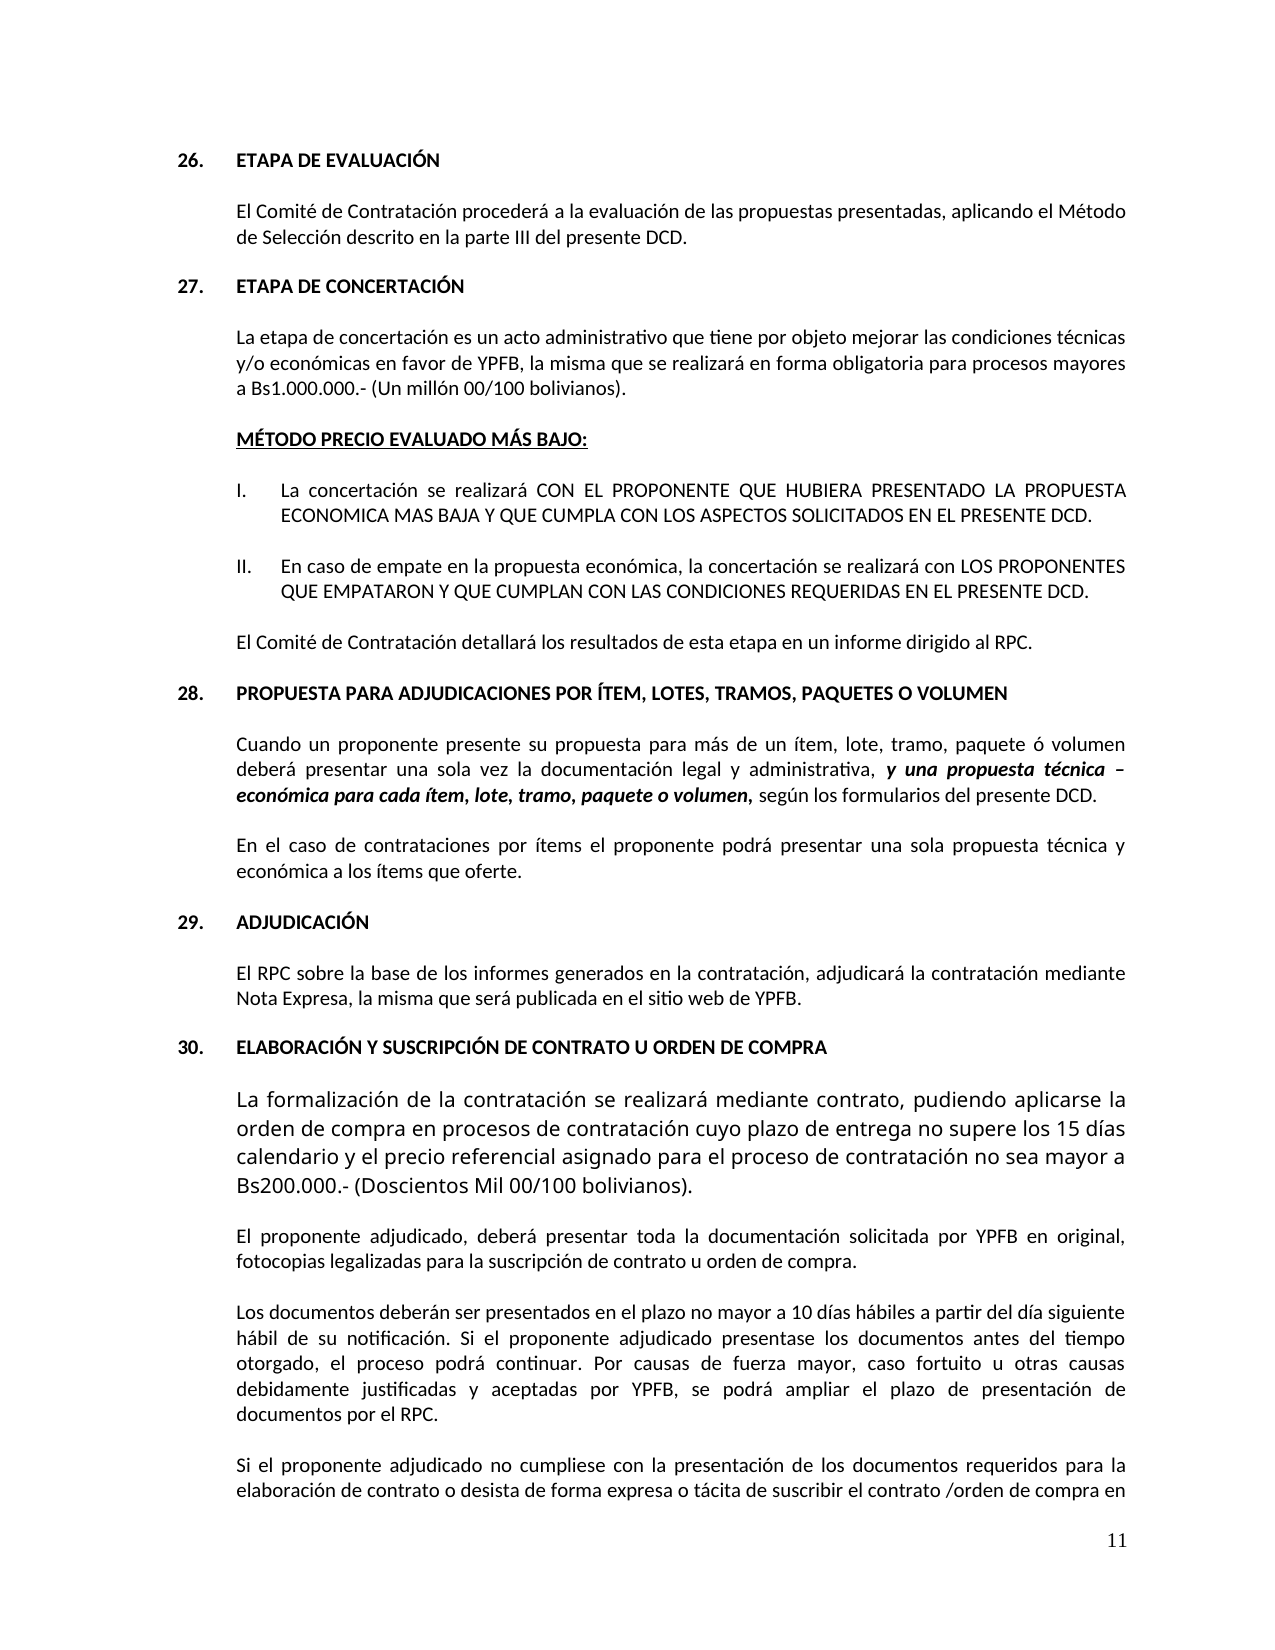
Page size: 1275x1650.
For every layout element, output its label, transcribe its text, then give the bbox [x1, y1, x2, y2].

text El Comité de Contratación procederá a la evaluación de las propuestas presentadas, aplicando el Método de Selección descrito en la parte III del presente DCD. [236, 198, 1127, 249]
text La formalización de la contratación se realizará mediante contrato, pudiendo aplicarse la orden de compra en procesos de contratación cuyo plazo de entrega no supere los 15 días calendario y el precio referencial asignado para el proceso de contratación no sea mayor a Bs200.000.- (Doscientos Mil 00/100 bolivianos). [236, 1085, 1127, 1199]
list ETAPA DE EVALUACIÓN [177, 148, 1127, 173]
list ELABORACIÓN Y SUSCRIPCIÓN DE CONTRATO U ORDEN DE COMPRA [177, 1034, 1127, 1060]
list MÉTODO PRECIO EVALUADO MÁS BAJO: [222, 426, 1127, 451]
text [236, 1452, 1127, 1503]
text La etapa de concertación es un acto administrativo que tiene por objeto mejorar las condiciones técnicas y/o económicas en favor de YPFB, la misma que se realizará en forma obligatoria para procesos mayores a Bs1.000.000.- (Un millón 00/100 bolivianos). [236, 324, 1127, 401]
text El proponente adjudicado, deberá presentar toda la documentación solicitada por YPFB en original, fotocopias legalizadas para la suscripción de contrato u orden de compra. [236, 1223, 1127, 1274]
text Los documentos deberán ser presentados en el plazo no mayor a 10 días hábiles a partir del día siguiente hábil de su notificación. Si el proponente adjudicado presentase los documentos antes del tiempo otorgado, el proceso podrá continuar. Por causas de fuerza mayor, caso fortuito u otras causas debidamente justificadas y aceptadas por YPFB, se podrá ampliar el plazo de presentación de documentos por el RPC. [236, 1299, 1127, 1427]
list La concertación se realizará CON EL PROPONENTE QUE HUBIERA PRESENTADO LA PROPUESTA ECONOMICA MAS BAJA Y QUE CUMPLA CON LOS ASPECTOS SOLICITADOS EN EL PRESENTE DCD. [236, 477, 1127, 528]
list En caso de empate en la propuesta económica, la concertación se realizará con LOS PROPONENTES QUE EMPATARON Y QUE CUMPLAN CON LAS CONDICIONES REQUERIDAS EN EL PRESENTE DCD. [236, 553, 1127, 604]
list ETAPA DE CONCERTACIÓN [177, 273, 1127, 299]
text El Comité de Contratación detallará los resultados de esta etapa en un informe dirigido al RPC. [236, 629, 1127, 655]
list ADJUDICACIÓN [177, 909, 1127, 934]
text Cuando un proponente presente su propuesta para más de un ítem, lote, tramo, paquete ó volumen deberá presentar una sola vez la documentación legal y administrativa, y una propuesta técnica – económica para cada ítem, lote, tramo, paquete o volumen, según los formularios del presente DCD. [236, 731, 1127, 807]
text En el caso de contrataciones por ítems el proponente podrá presentar una sola propuesta técnica y económica a los ítems que oferte. [236, 833, 1127, 883]
text El RPC sobre la base de los informes generados en la contratación, adjudicará la contratación mediante Nota Expresa, la misma que será publicada en el sitio web de YPFB. [236, 960, 1127, 1011]
list PROPUESTA PARA ADJUDICACIONES POR ÍTEM, LOTES, TRAMOS, PAQUETES O VOLUMEN [177, 680, 1127, 706]
